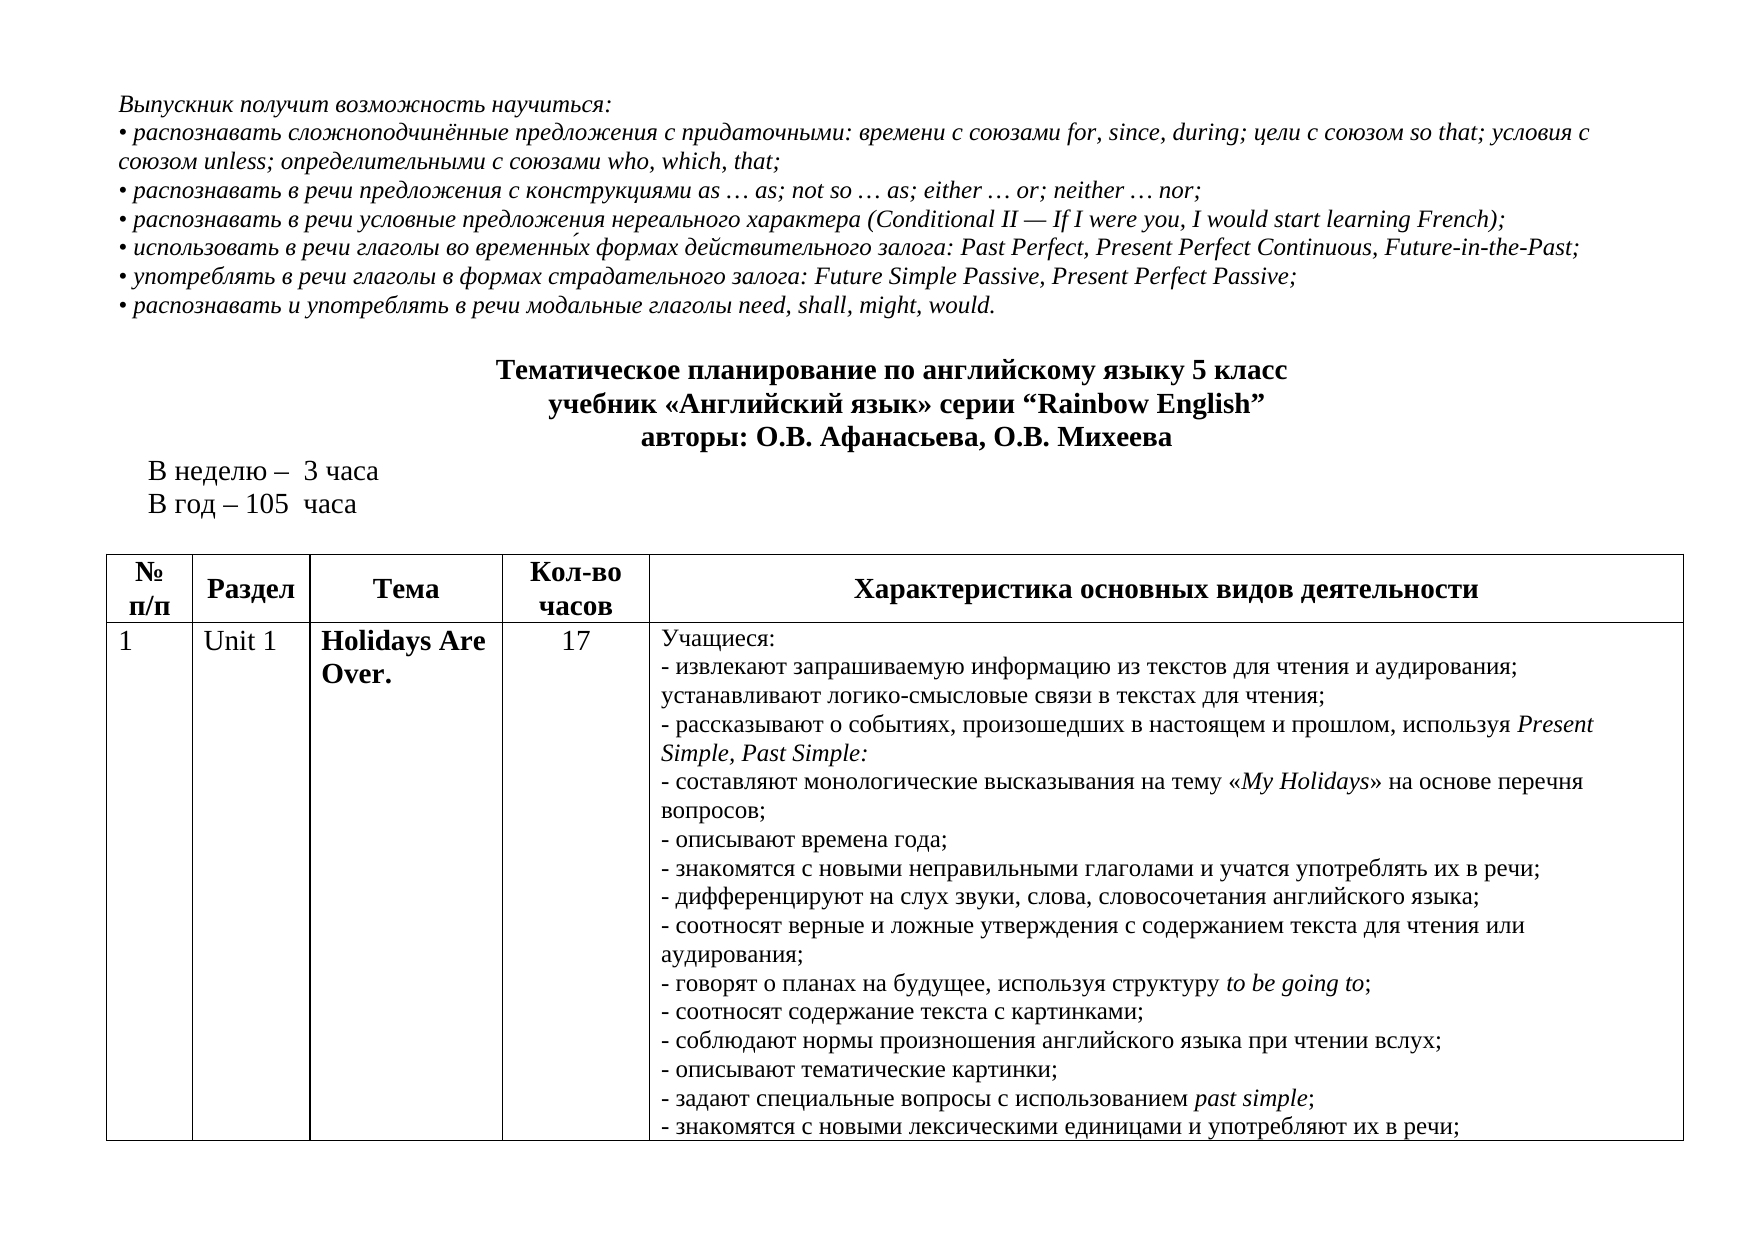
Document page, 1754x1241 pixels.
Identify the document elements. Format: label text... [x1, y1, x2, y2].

text • распознавать и употреблять в речи модальные глаголы need, shall, might, would. [118, 290, 1665, 319]
table_header Раздел [193, 555, 309, 622]
table_cell Holidays Are Over. [311, 623, 502, 1140]
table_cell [650, 623, 1683, 1140]
text • использовать в речи глаголы во временны́х формах действительного залога: Past Perfect, Present Perfect Continuous, Future-in-the-Past; [118, 232, 1665, 261]
table_cell 1 [107, 623, 192, 1140]
table_header Кол-во часов [503, 555, 649, 622]
text В неделю – 3 часа [118, 453, 1665, 486]
table_header Характеристика основных видов деятельности [650, 555, 1683, 622]
text авторы: О.В. Афанасьева, О.В. Михеева [118, 419, 1665, 453]
text В год – 105 часа [118, 486, 1665, 520]
text Выпускник получит возможность научиться: [118, 89, 1665, 117]
table_cell 17 [503, 623, 649, 1140]
text Тематическое планирование по английскому языку 5 класс [118, 352, 1665, 386]
text • распознавать в речи предложения с конструкциями as … as; not so … as; either … or; neither … nor; [118, 175, 1665, 204]
text • распознавать сложноподчинённые предложения с придаточными: времени с союзами for, since, during; цели с союзом so that; условия с союзом unless; определительными с союзами who, which, that; [118, 117, 1665, 175]
text • распознавать в речи условные предложения нереального характера (Conditional II — If I were you, I would start learning French); [118, 204, 1665, 232]
table_cell Unit 1 [193, 623, 309, 1140]
table_header № п/п [107, 555, 192, 622]
text учебник «Английский язык» серии “Rainbow English” [118, 386, 1665, 419]
table_header Тема [311, 555, 502, 622]
text • употреблять в речи глаголы в формах страдательного залога: Future Simple Passive, Present Perfect Passive; [118, 261, 1665, 290]
